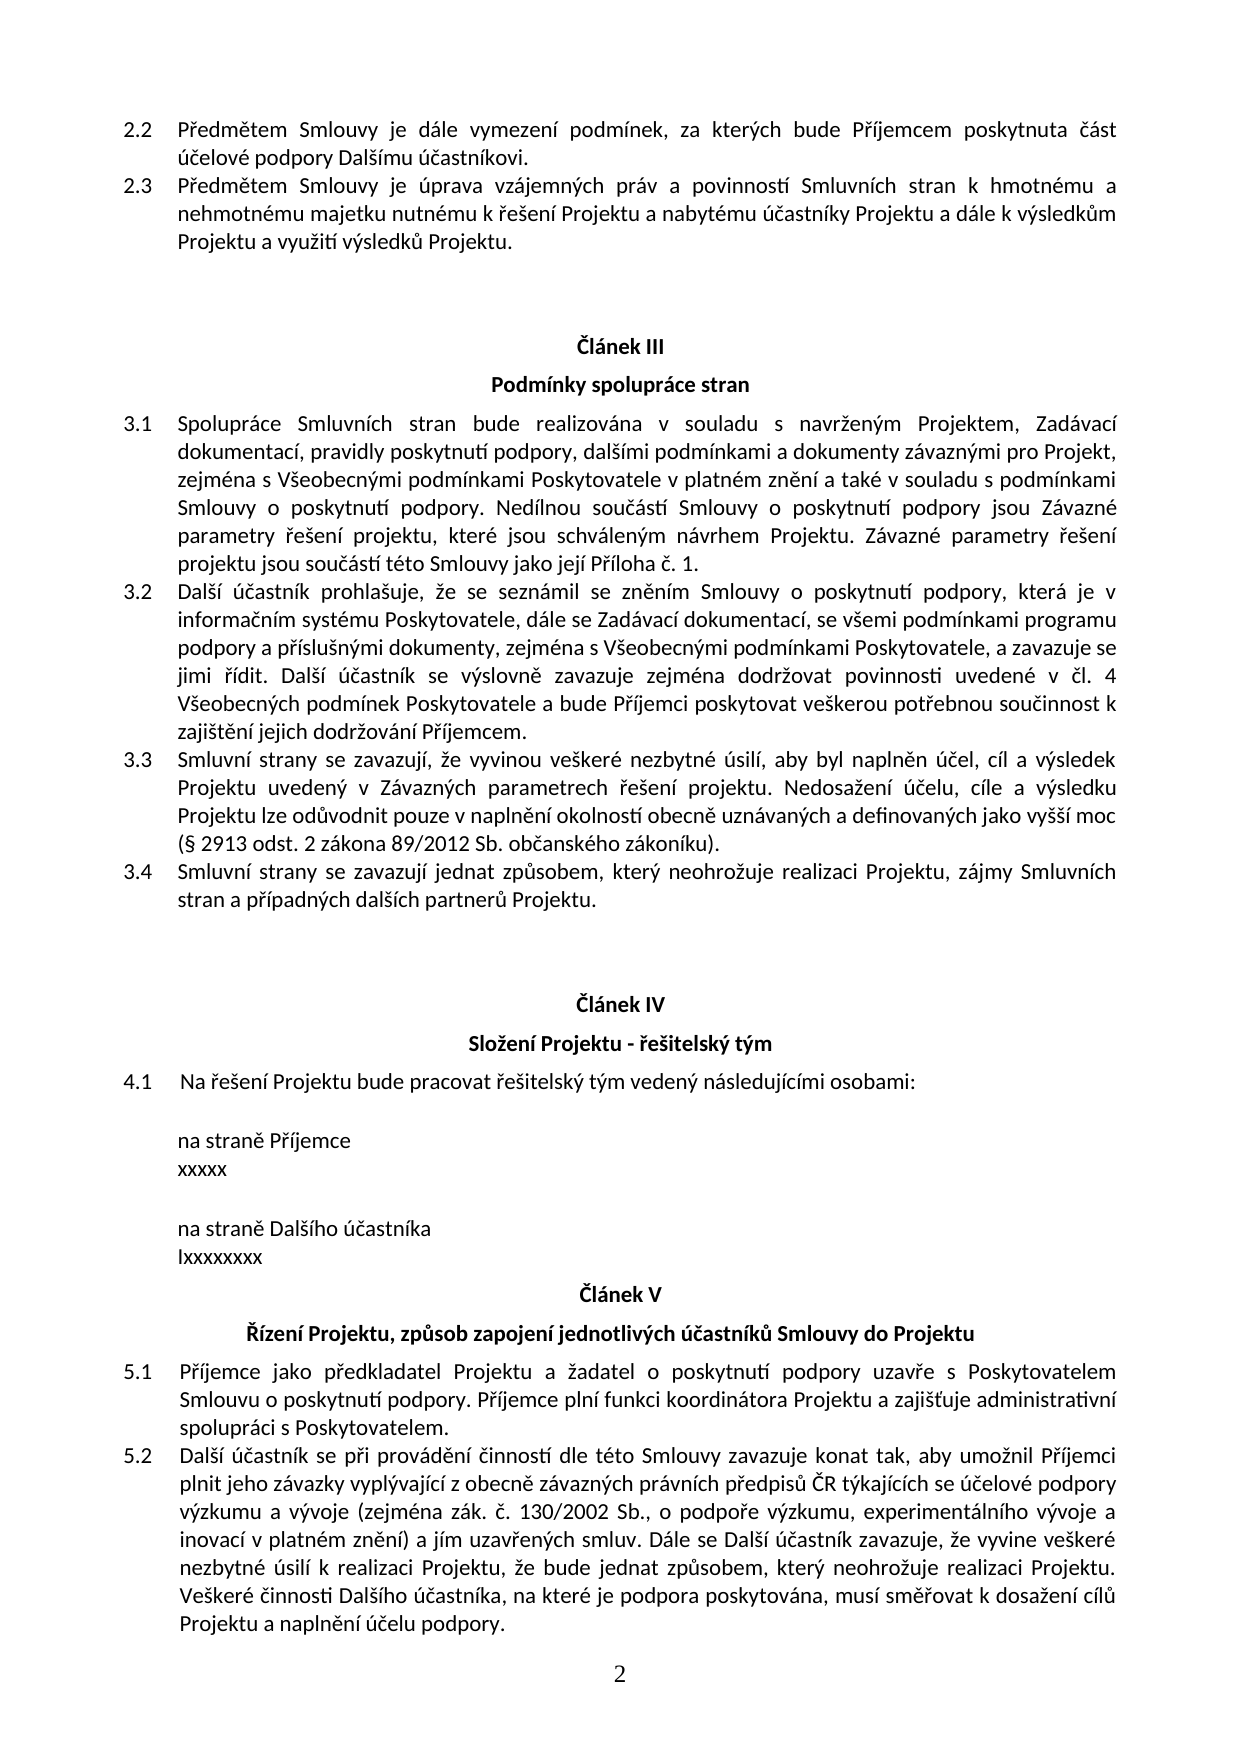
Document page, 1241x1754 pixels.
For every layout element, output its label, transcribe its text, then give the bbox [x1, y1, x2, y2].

list Příjemce jako předkladatel Projektu a žadatel o poskytnutí podpory uzavře s Poskytovatelem Smlouvu o poskytnutí podpory. Příjemce plní funkci koordinátora Projektu a zajišťuje administrativní spolupráci s Poskytovatelem. [123, 1357, 1118, 1441]
subtitle Podmínky spolupráce stran [123, 370, 1118, 398]
subtitle Složení Projektu - řešitelský tým [123, 1029, 1118, 1057]
subtitle Článek IV [123, 990, 1118, 1018]
list Další účastník se při provádění činností dle této Smlouvy zavazuje konat tak, aby umožnil Příjemci plnit jeho závazky vyplývající z obecně závazných právních předpisů ČR týkajících se účelové podpory výzkumu a vývoje (zejména zák. č. 130/2002 Sb., o podpoře výzkumu, experimentálního vývoje a inovací v platném znění) a jím uzavřených smluv. Dále se Další účastník zavazuje, že vyvine veškeré nezbytné úsilí k realizaci Projektu, že bude jednat způsobem, který neohrožuje realizaci Projektu. Veškeré činnosti Dalšího účastníka, na které je podpora poskytována, musí směřovat k dosažení cílů Projektu a naplnění účelu podpory. [123, 1441, 1118, 1637]
text na straně Dalšího účastníka [123, 1214, 1118, 1242]
list Smluvní strany se zavazují jednat způsobem, který neohrožuje realizaci Projektu, zájmy Smluvních stran a případných dalších partnerů Projektu. [123, 857, 1118, 913]
list Na řešení Projektu bude pracovat řešitelský tým vedený následujícími osobami: [123, 1067, 1118, 1095]
text xxxxx [123, 1154, 1118, 1182]
list Další účastník prohlašuje, že se seznámil se zněním Smlouvy o poskytnutí podpory, která je v informačním systému Poskytovatele, dále se Zadávací dokumentací, se všemi podmínkami programu podpory a příslušnými dokumenty, zejména s Všeobecnými podmínkami Poskytovatele, a zavazuje se jimi řídit. Další účastník se výslovně zavazuje zejména dodržovat povinnosti uvedené v čl. 4 Všeobecných podmínek Poskytovatele a bude Příjemci poskytovat veškerou potřebnou součinnost k zajištění jejich dodržování Příjemcem. [123, 577, 1118, 745]
text na straně Příjemce [123, 1126, 1118, 1154]
text Ixxxxxxxx [123, 1242, 1118, 1270]
list Předmětem Smlouvy je úprava vzájemných práv a povinností Smluvních stran k hmotnému a nehmotnému majetku nutnému k řešení Projektu a nabytému účastníky Projektu a dále k výsledkům Projektu a využití výsledků Projektu. [123, 171, 1118, 255]
subtitle Článek III [123, 332, 1118, 360]
subtitle Článek V [123, 1280, 1118, 1308]
list Smluvní strany se zavazují, že vyvinou veškeré nezbytné úsilí, aby byl naplněn účel, cíl a výsledek Projektu uvedený v Závazných parametrech řešení projektu. Nedosažení účelu, cíle a výsledku Projektu lze odůvodnit pouze v naplnění okolností obecně uznávaných a definovaných jako vyšší moc (§ 2913 odst. 2 zákona 89/2012 Sb. občanského zákoníku). [123, 745, 1118, 857]
list Spolupráce Smluvních stran bude realizována v souladu s navrženým Projektem, Zadávací dokumentací, pravidly poskytnutí podpory, dalšími podmínkami a dokumenty závaznými pro Projekt, zejména s Všeobecnými podmínkami Poskytovatele v platném znění a také v souladu s podmínkami Smlouvy o poskytnutí podpory. Nedílnou součástí Smlouvy o poskytnutí podpory jsou Závazné parametry řešení projektu, které jsou schváleným návrhem Projektu. Závazné parametry řešení projektu jsou součástí této Smlouvy jako její Příloha č. 1. [123, 409, 1118, 577]
subtitle Řízení Projektu, způsob zapojení jednotlivých účastníků Smlouvy do Projektu [246, 1319, 1118, 1347]
list Předmětem Smlouvy je dále vymezení podmínek, za kterých bude Příjemcem poskytnuta část účelové podpory Dalšímu účastníkovi. [123, 115, 1118, 171]
